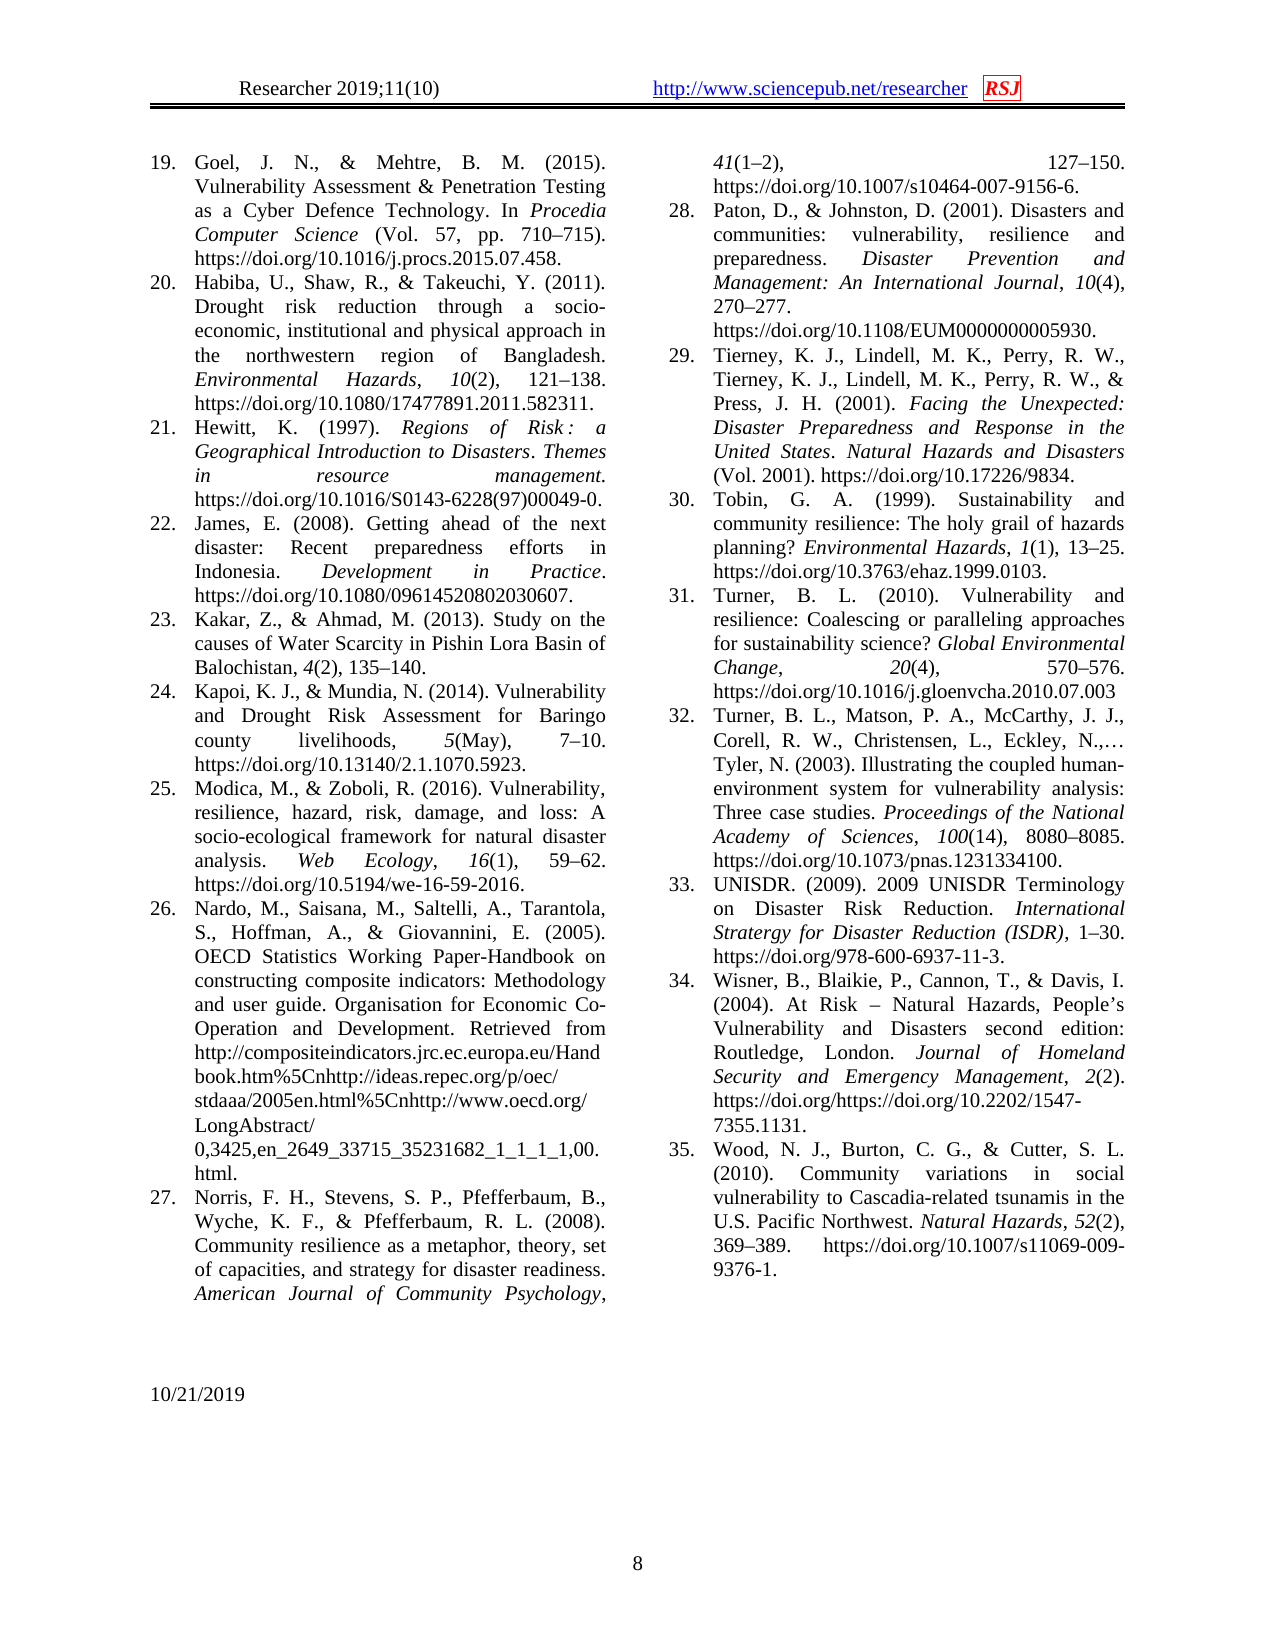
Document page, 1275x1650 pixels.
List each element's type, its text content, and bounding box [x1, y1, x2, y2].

list Habiba, U., Shaw, R., & Takeuchi, Y. (2011). Drought risk reduction through a socio-economic, institutional and physical approach in the northwestern region of Bangladesh. Environmental Hazards, 10(2), 121–138. https://doi.org/10.1080/17477891.2011.582311. [150, 270, 606, 415]
list Kapoi, K. J., & Mundia, N. (2014). Vulnerability and Drought Risk Assessment for Baringo county livelihoods, 5(May), 7–10. https://doi.org/10.13140/2.1.1070.5923. [150, 679, 606, 776]
list James, E. (2008). Getting ahead of the next disaster: Recent preparedness efforts in Indonesia. Development in Practice. https://doi.org/10.1080/09614520802030607. [150, 511, 606, 607]
list Goel, J. N., & Mehtre, B. M. (2015). Vulnerability Assessment & Penetration Testing as a Cyber Defence Technology. In Procedia Computer Science (Vol. 57, pp. 710–715). https://doi.org/10.1016/j.procs.2015.07.458. [150, 150, 606, 270]
list Turner, B. L. (2010). Vulnerability and resilience: Coalescing or paralleling approaches for sustainability science? Global Environmental Change, 20(4), 570–576. https://doi.org/10.1016/j.gloenvcha.2010.07.003 [669, 583, 1125, 703]
list Wisner, B., Blaikie, P., Cannon, T., & Davis, I. (2004). At Risk – Natural Hazards, People’s Vulnerability and Disasters second edition: Routledge, London. Journal of Homeland Security and Emergency Management, 2(2). https://doi.org/https://doi.org/10.2202/1547-7355.1131. [669, 968, 1125, 1137]
list Norris, F. H., Stevens, S. P., Pfefferbaum, B., Wyche, K. F., & Pfefferbaum, R. L. (2008). Community resilience as a metaphor, theory, set of capacities, and strategy for disaster readiness. American Journal of Community Psychology, 41(1–2), 127–150. https://doi.org/10.1007/s10464-007-9156-6. [150, 1185, 606, 1305]
list Nardo, M., Saisana, M., Saltelli, A., Tarantola, S., Hoffman, A., & Giovannini, E. (2005). OECD Statistics Working Paper-Handbook on constructing composite indicators: Methodology and user guide. Organisation for Economic Co-Operation and Development. Retrieved from http://compositeindicators.jrc.ec.europa.eu/Handbook.htm%5Cnhttp://ideas.repec.org/p/oec/stdaaa/2005en.html%5Cnhttp://www.oecd.org/LongAbstract/0,3425,en_2649_33715_35231682_1_1_1_1,00.html. [150, 896, 606, 1185]
list Wood, N. J., Burton, C. G., & Cutter, S. L. (2010). Community variations in social vulnerability to Cascadia-related tsunamis in the U.S. Pacific Northwest. Natural Hazards, 52(2), 369–389. https://doi.org/10.1007/s11069-009-9376-1. [669, 1137, 1125, 1281]
list Tobin, G. A. (1999). Sustainability and community resilience: The holy grail of hazards planning? Environmental Hazards, 1(1), 13–25. https://doi.org/10.3763/ehaz.1999.0103. [669, 487, 1125, 583]
list Modica, M., & Zoboli, R. (2016). Vulnerability, resilience, hazard, risk, damage, and loss: A socio-ecological framework for natural disaster analysis. Web Ecology, 16(1), 59–62. https://doi.org/10.5194/we-16-59-2016. [150, 776, 606, 896]
list Turner, B. L., Matson, P. A., McCarthy, J. J., Corell, R. W., Christensen, L., Eckley, N.,… Tyler, N. (2003). Illustrating the coupled human-environment system for vulnerability analysis: Three case studies. Proceedings of the National Academy of Sciences, 100(14), 8080–8085. https://doi.org/10.1073/pnas.1231334100. [669, 703, 1125, 872]
text 10/21/2019 [150, 1382, 1125, 1406]
list Hewitt, K. (1997). Regions of Risk : a Geographical Introduction to Disasters. Themes in resource management. https://doi.org/10.1016/S0143-6228(97)00049-0. [150, 415, 606, 511]
list UNISDR. (2009). 2009 UNISDR Terminology on Disaster Risk Reduction. International Stratergy for Disaster Reduction (ISDR), 1–30. https://doi.org/978-600-6937-11-3. [669, 872, 1125, 968]
list Norris, F. H., Stevens, S. P., Pfefferbaum, B., Wyche, K. F., & Pfefferbaum, R. L. (2008). Community resilience as a metaphor, theory, set of capacities, and strategy for disaster readiness. American Journal of Community Psychology, 41(1–2), 127–150. https://doi.org/10.1007/s10464-007-9156-6. [669, 150, 1125, 198]
list Kakar, Z., & Ahmad, M. (2013). Study on the causes of Water Scarcity in Pishin Lora Basin of Balochistan, 4(2), 135–140. [150, 607, 606, 679]
list Tierney, K. J., Lindell, M. K., Perry, R. W., Tierney, K. J., Lindell, M. K., Perry, R. W., & Press, J. H. (2001). Facing the Unexpected: Disaster Preparedness and Response in the United States. Natural Hazards and Disasters (Vol. 2001). https://doi.org/10.17226/9834. [669, 342, 1125, 487]
list Paton, D., & Johnston, D. (2001). Disasters and communities: vulnerability, resilience and preparedness. Disaster Prevention and Management: An International Journal, 10(4), 270–277. https://doi.org/10.1108/EUM0000000005930. [669, 198, 1125, 342]
